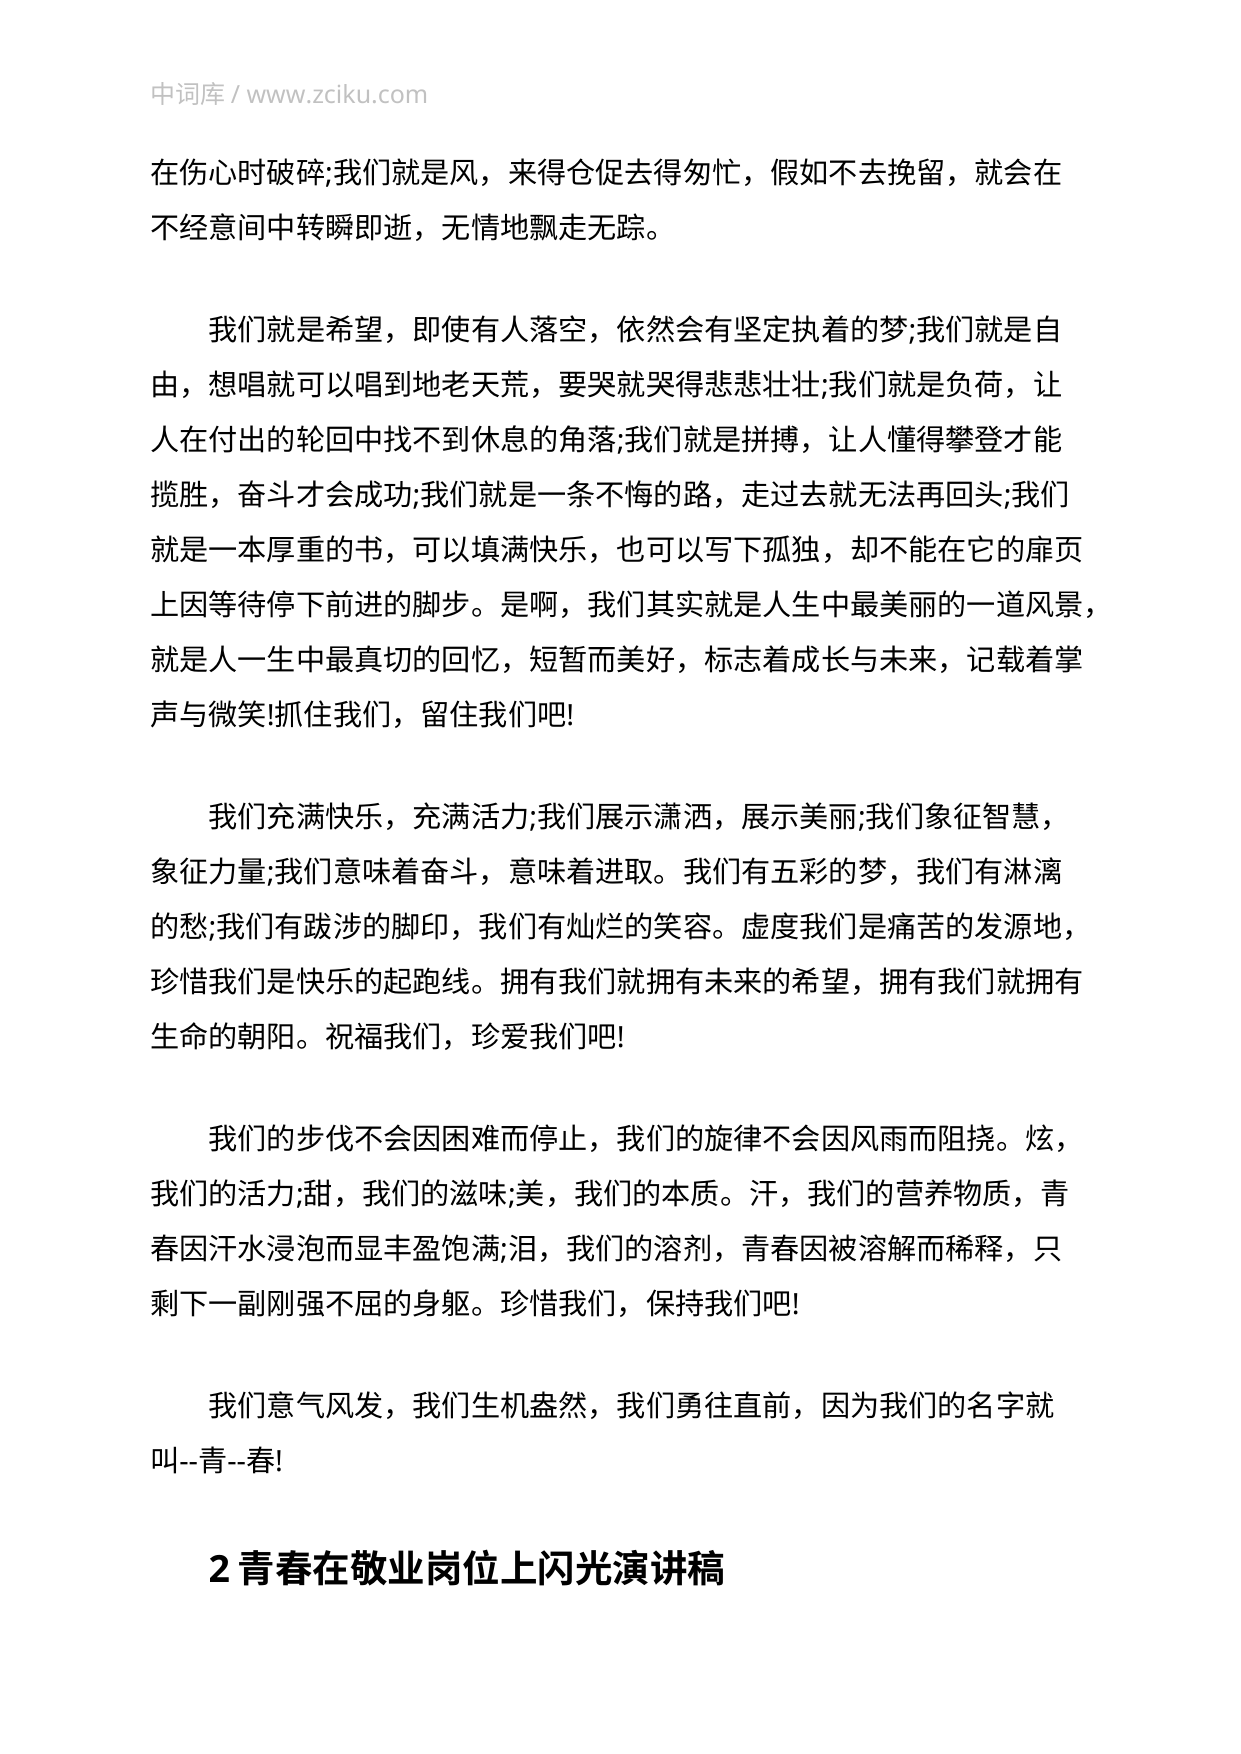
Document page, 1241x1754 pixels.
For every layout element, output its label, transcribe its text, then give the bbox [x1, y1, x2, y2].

text 我们充满快乐，充满活力;我们展示潇洒，展示美丽;我们象征智慧，象征力量;我们意味着奋斗，意味着进取。我们有五彩的梦，我们有淋漓的愁;我们有跋涉的脚印，我们有灿烂的笑容。虚度我们是痛苦的发源地，珍惜我们是快乐的起跑线。拥有我们就拥有未来的希望，拥有我们就拥有生命的朝阳。祝福我们，珍爱我们吧! [150, 793, 1090, 1056]
text 我们就是希望，即使有人落空，依然会有坚定执着的梦;我们就是自由，想唱就可以唱到地老天荒，要哭就哭得悲悲壮壮;我们就是负荷，让人在付出的轮回中找不到休息的角落;我们就是拼搏，让人懂得攀登才能揽胜，奋斗才会成功;我们就是一条不悔的路，走过去就无法再回头;我们就是一本厚重的书，可以填满快乐，也可以写下孤独，却不能在它的扉页上因等待停下前进的脚步。是啊，我们其实就是人生中最美丽的一道风景，就是人一生中最真切的回忆，短暂而美好，标志着成长与未来，记载着掌声与微笑!抓住我们，留住我们吧! [150, 307, 1090, 734]
text 我们意气风发，我们生机盎然，我们勇往直前，因为我们的名字就叫--青--春! [150, 1382, 1090, 1479]
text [150, 150, 1090, 247]
text 我们的步伐不会因困难而停止，我们的旋律不会因风雨而阻挠。炫，我们的活力;甜，我们的滋味;美，我们的本质。汗，我们的营养物质，青春因汗水浸泡而显丰盈饱满;泪，我们的溶剂，青春因被溶解而稀释，只剩下一副刚强不屈的身躯。珍惜我们，保持我们吧! [150, 1115, 1090, 1323]
text 2青春在敬业岗位上闪光演讲稿 [150, 1539, 1090, 1593]
